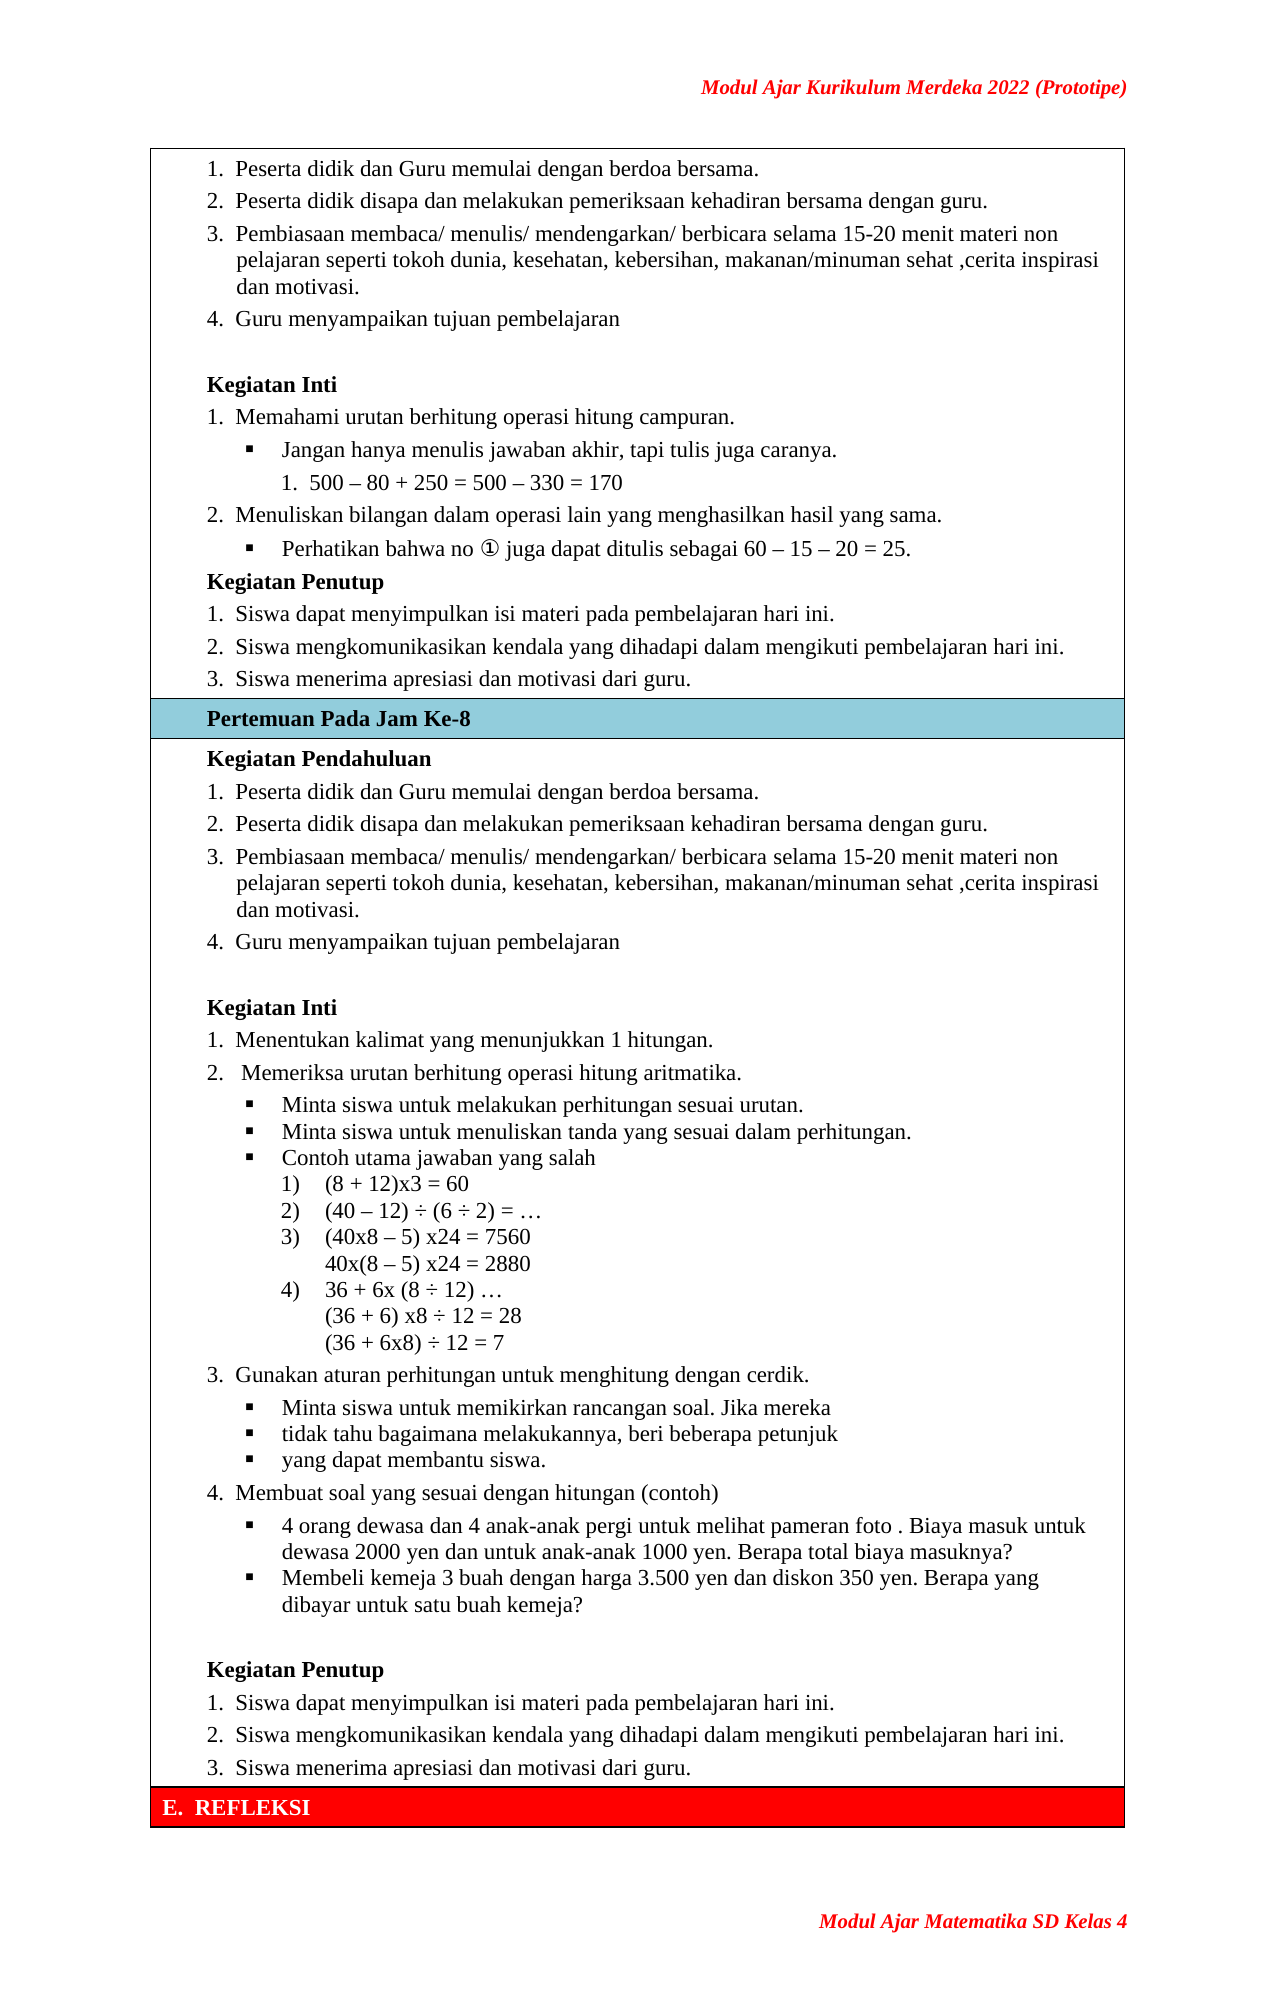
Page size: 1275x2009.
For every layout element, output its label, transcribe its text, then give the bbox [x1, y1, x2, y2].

table_cell E. REFLEKSI [151, 1788, 1124, 1826]
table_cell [151, 149, 1124, 698]
table_cell Kegiatan Pendahuluan 1. Peserta didik dan Guru memulai dengan berdoa bersama. 2. Peserta didik disapa dan melakukan pemeriksaan kehadiran bersama dengan guru. 3. Pembiasaan membaca/ menulis/ mendengarkan/ berbicara selama 15-20 menit materi non pelajaran seperti tokoh dunia, kesehatan, kebersihan, makanan/minuman sehat ,cerita inspirasi dan motivasi. 4. Guru menyampaikan tujuan pembelajaran Kegiatan Inti 1. Menentukan kalimat yang menunjukkan 1 hitungan. 2. Memeriksa urutan berhitung operasi hitung aritmatika. Minta siswa untuk melakukan perhitungan sesuai urutan. Minta siswa untuk menuliskan tanda yang sesuai dalam perhitungan. Contoh utama jawaban yang salah (8 + 12)x3 = 60 (40 – 12) ÷ (6 ÷ 2) = … (40x8 – 5) x24 = 7560 40x(8 – 5) x24 = 2880 36 + 6x (8 ÷ 12) … (36 + 6) x8 ÷ 12 = 28 (36 + 6x8) ÷ 12 = 7 3. Gunakan aturan perhitungan untuk menghitung dengan cerdik. Minta siswa untuk memikirkan rancangan soal. Jika mereka tidak tahu bagaimana melakukannya, beri beberapa petunjuk yang dapat membantu siswa. 4. Membuat soal yang sesuai dengan hitungan (contoh) 4 orang dewasa dan 4 anak-anak pergi untuk melihat pameran foto . Biaya masuk untuk dewasa 2000 yen dan untuk anak-anak 1000 yen. Berapa total biaya masuknya? Membeli kemeja 3 buah dengan harga 3.500 yen dan diskon 350 yen. Berapa yang dibayar untuk satu buah kemeja? Kegiatan Penutup 1. Siswa dapat menyimpulkan isi materi pada pembelajaran hari ini. 2. Siswa mengkomunikasikan kendala yang dihadapi dalam mengikuti pembelajaran hari ini. 3. Siswa menerima apresiasi dan motivasi dari guru. [151, 739, 1124, 1786]
table_cell Pertemuan Pada Jam Ke-8 [151, 699, 1124, 738]
